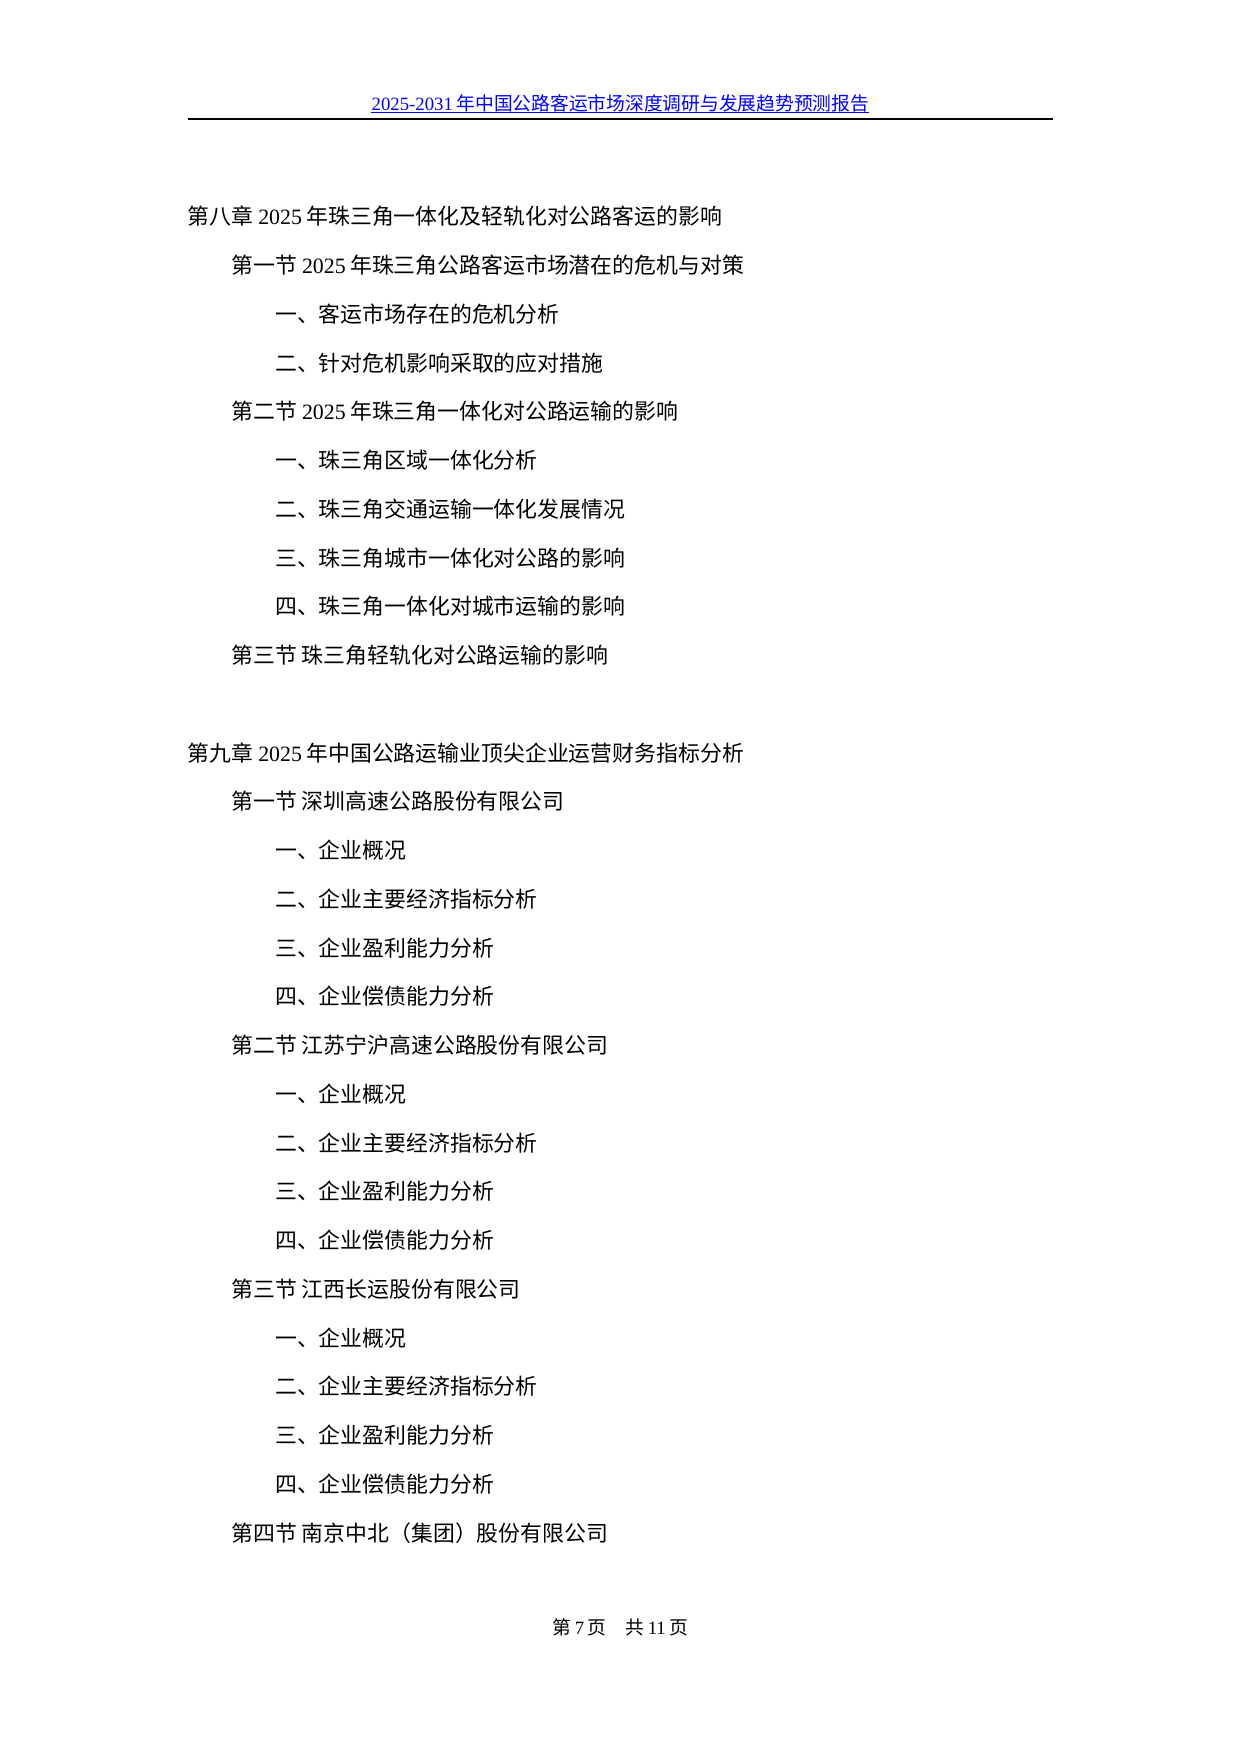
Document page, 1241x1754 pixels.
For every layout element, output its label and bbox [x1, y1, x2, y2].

text [187, 150, 1053, 1548]
